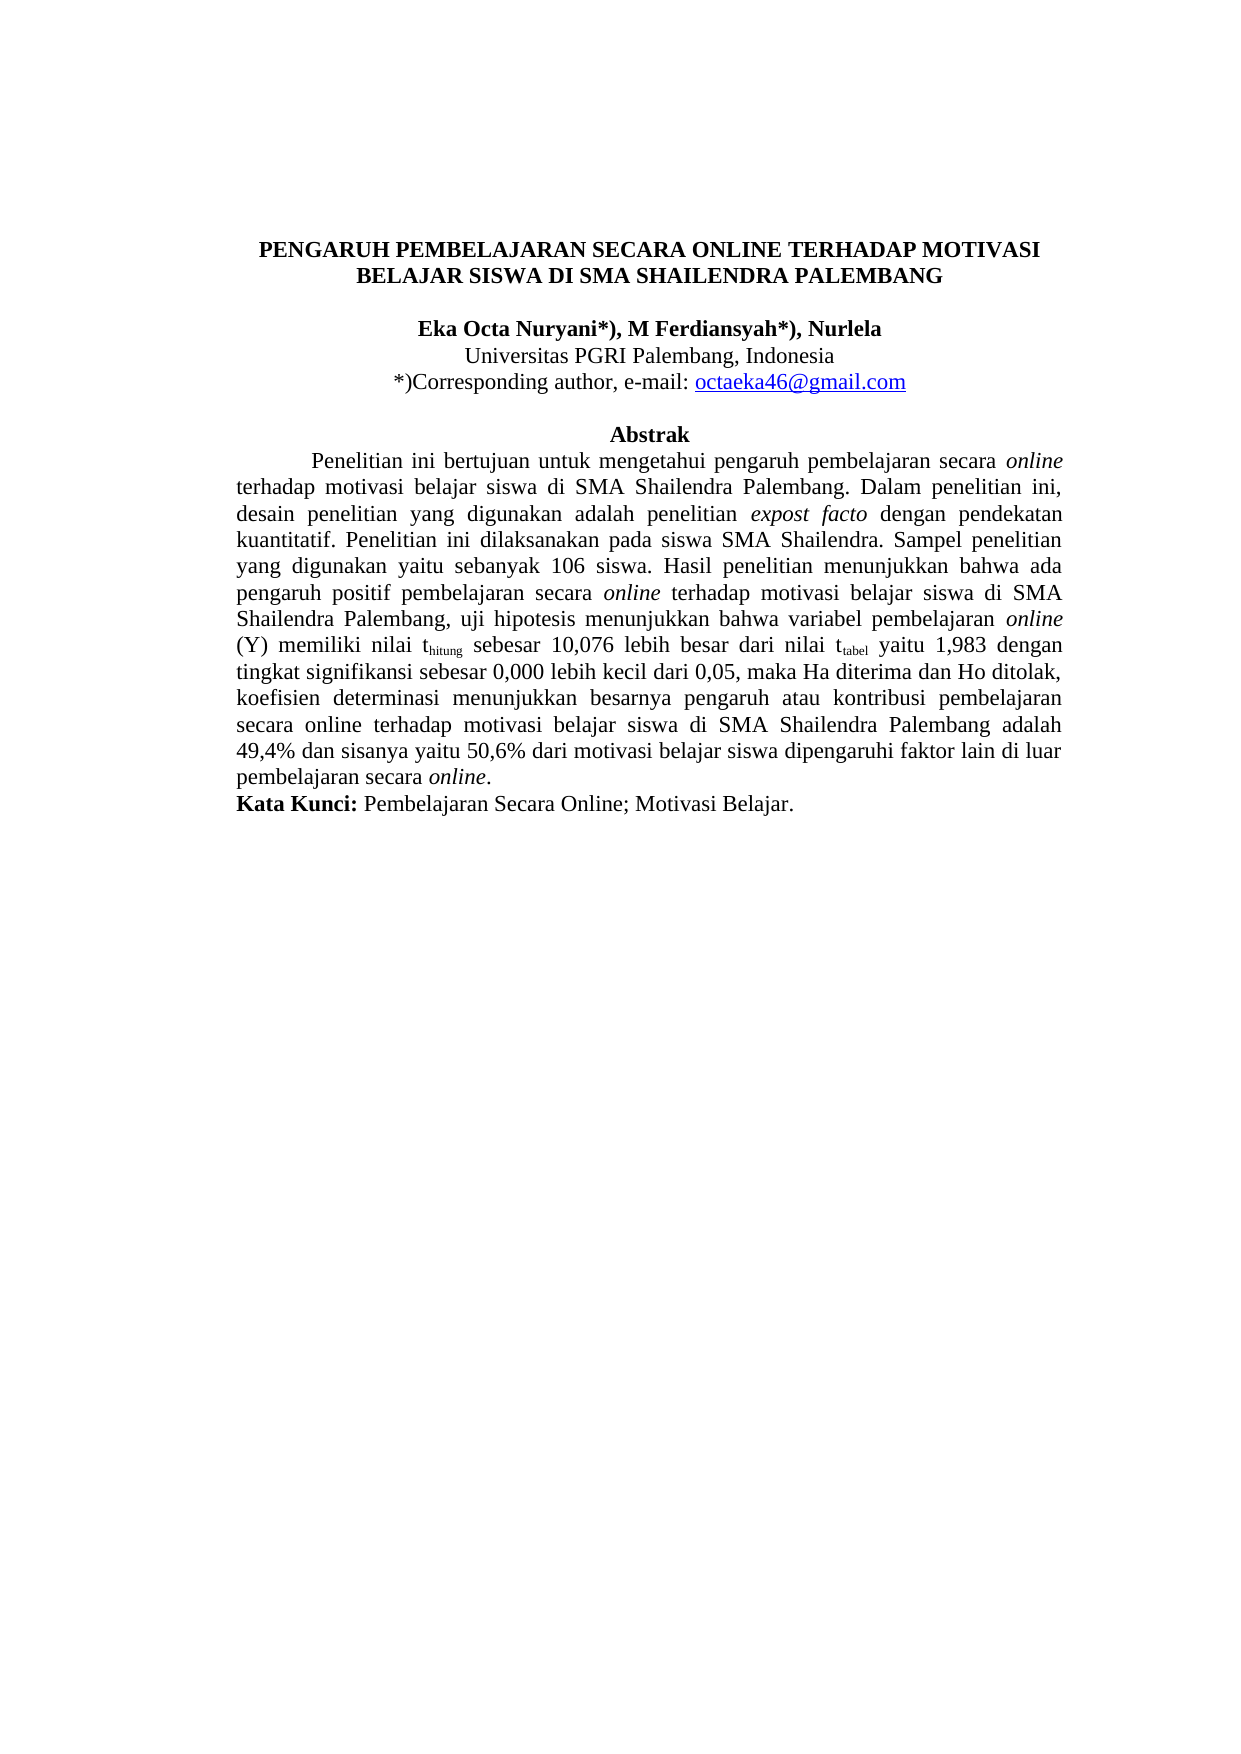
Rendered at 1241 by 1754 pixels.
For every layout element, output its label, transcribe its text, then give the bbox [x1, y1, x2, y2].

text Abstrak [236, 421, 1063, 447]
text *)Corresponding author, e-mail: octaeka46@gmail.com [236, 368, 1063, 394]
text Penelitian ini bertujuan untuk mengetahui pengaruh pembelajaran secara online terhadap motivasi belajar siswa di SMA Shailendra Palembang. Dalam penelitian ini, desain penelitian yang digunakan adalah penelitian expost facto dengan pendekatan kuantitatif. Penelitian ini dilaksanakan pada siswa SMA Shailendra. Sampel penelitian yang digunakan yaitu sebanyak 106 siswa. Hasil penelitian menunjukkan bahwa ada pengaruh positif pembelajaran secara online terhadap motivasi belajar siswa di SMA Shailendra Palembang, uji hipotesis menunjukkan bahwa variabel pembelajaran online (Y) memiliki nilai thitung sebesar 10,076 lebih besar dari nilai ttabel yaitu 1,983 dengan tingkat signifikansi sebesar 0,000 lebih kecil dari 0,05, maka Ha diterima dan Ho ditolak, koefisien determinasi menunjukkan besarnya pengaruh atau kontribusi pembelajaran secara online terhadap motivasi belajar siswa di SMA Shailendra Palembang adalah 49,4% dan sisanya yaitu 50,6% dari motivasi belajar siswa dipengaruhi faktor lain di luar pembelajaran secara online. [236, 447, 1063, 790]
text Kata Kunci: Pembelajaran Secara Online; Motivasi Belajar. [236, 790, 1063, 816]
text PENGARUH PEMBELAJARAN SECARA ONLINE TERHADAP MOTIVASI BELAJAR SISWA DI SMA SHAILENDRA PALEMBANG [236, 236, 1063, 289]
text Universitas PGRI Palembang, Indonesia [236, 342, 1063, 368]
text Eka Octa Nuryani*), M Ferdiansyah*), Nurlela [236, 315, 1063, 342]
